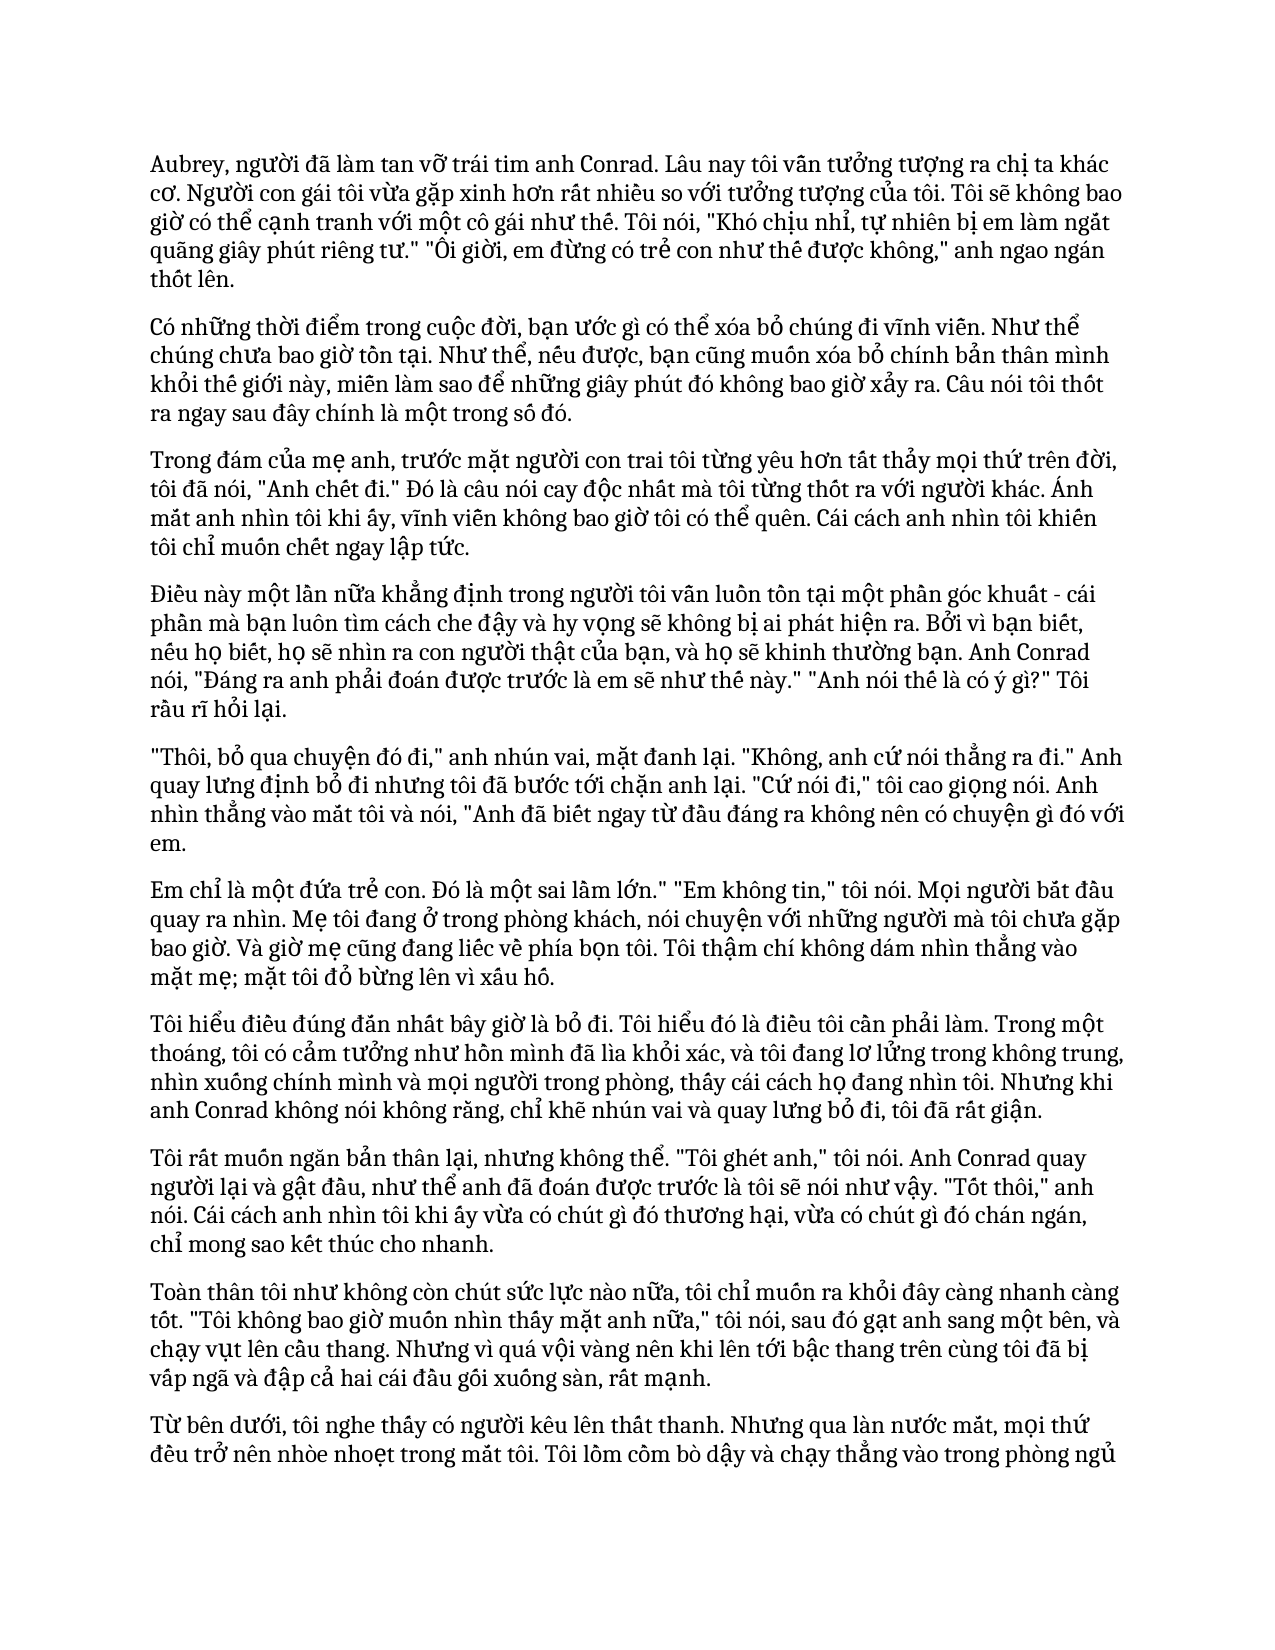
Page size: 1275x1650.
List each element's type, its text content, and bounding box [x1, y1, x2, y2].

text Aubrey, người đã làm tan vỡ trái tim anh Conrad. Lâu nay tôi vẫn tưởng tượng ra chị ta khác cơ. Người con gái tôi vừa gặp xinh hơn rất nhiều so với tưởng tượng của tôi. Tôi sẽ không bao giờ có thể cạnh tranh với một cô gái như thế. Tôi nói, "Khó chịu nhỉ, tự nhiên bị em làm ngắt quãng giây phút riêng tư." "Ôi giời, em đừng có trẻ con như thế được không," anh ngao ngán thốt lên. [150, 150, 1125, 294]
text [150, 1411, 1125, 1469]
text Có những thời điểm trong cuộc đời, bạn ước gì có thể xóa bỏ chúng đi vĩnh viễn. Như thể chúng chưa bao giờ tồn tại. Như thể, nếu được, bạn cũng muốn xóa bỏ chính bản thân mình khỏi thế giới này, miễn làm sao để những giây phút đó không bao giờ xảy ra. Câu nói tôi thốt ra ngay sau đây chính là một trong số đó. [150, 312, 1125, 427]
text Tôi hiểu điều đúng đắn nhất bây giờ là bỏ đi. Tôi hiểu đó là điều tôi cần phải làm. Trong một thoáng, tôi có cảm tưởng như hồn mình đã lìa khỏi xác, và tôi đang lơ lửng trong không trung, nhìn xuống chính mình và mọi người trong phòng, thấy cái cách họ đang nhìn tôi. Nhưng khi anh Conrad không nói không rằng, chỉ khẽ nhún vai và quay lưng bỏ đi, tôi đã rất giận. [150, 1010, 1125, 1125]
text Trong đám của mẹ anh, trước mặt người con trai tôi từng yêu hơn tất thảy mọi thứ trên đời, tôi đã nói, "Anh chết đi." Đó là câu nói cay độc nhất mà tôi từng thốt ra với người khác. Ánh mắt anh nhìn tôi khi ấy, vĩnh viễn không bao giờ tôi có thể quên. Cái cách anh nhìn tôi khiến tôi chỉ muốn chết ngay lập tức. [150, 446, 1125, 561]
text Toàn thân tôi như không còn chút sức lực nào nữa, tôi chỉ muốn ra khỏi đây càng nhanh càng tốt. "Tôi không bao giờ muốn nhìn thấy mặt anh nữa," tôi nói, sau đó gạt anh sang một bên, và chạy vụt lên cầu thang. Nhưng vì quá vội vàng nên khi lên tới bậc thang trên cùng tôi đã bị vấp ngã và đập cả hai cái đầu gối xuống sàn, rất mạnh. [150, 1277, 1125, 1392]
text Điều này một lần nữa khẳng định trong người tôi vẫn luồn tồn tại một phần góc khuất - cái phần mà bạn luôn tìm cách che đậy và hy vọng sẽ không bị ai phát hiện ra. Bởi vì bạn biết, nếu họ biết, họ sẽ nhìn ra con người thật của bạn, và họ sẽ khinh thường bạn. Anh Conrad nói, "Đáng ra anh phải đoán được trước là em sẽ như thế này." "Anh nói thế là có ý gì?" Tôi rầu rĩ hỏi lại. [150, 580, 1125, 724]
text "Thôi, bỏ qua chuyện đó đi," anh nhún vai, mặt đanh lại. "Không, anh cứ nói thẳng ra đi." Anh quay lưng định bỏ đi nhưng tôi đã bước tới chặn anh lại. "Cứ nói đi," tôi cao giọng nói. Anh nhìn thẳng vào mắt tôi và nói, "Anh đã biết ngay từ đầu đáng ra không nên có chuyện gì đó với em. [150, 742, 1125, 857]
text Tôi rất muốn ngăn bản thân lại, nhưng không thể. "Tôi ghét anh," tôi nói. Anh Conrad quay người lại và gật đầu, như thể anh đã đoán được trước là tôi sẽ nói như vậy. "Tốt thôi," anh nói. Cái cách anh nhìn tôi khi ấy vừa có chút gì đó thương hại, vừa có chút gì đó chán ngán, chỉ mong sao kết thúc cho nhanh. [150, 1144, 1125, 1259]
text Em chỉ là một đứa trẻ con. Đó là một sai lầm lớn." "Em không tin," tôi nói. Mọi người bắt đầu quay ra nhìn. Mẹ tôi đang ở trong phòng khách, nói chuyện với những người mà tôi chưa gặp bao giờ. Và giờ mẹ cũng đang liếc về phía bọn tôi. Tôi thậm chí không dám nhìn thẳng vào mặt mẹ; mặt tôi đỏ bừng lên vì xấu hố. [150, 876, 1125, 991]
